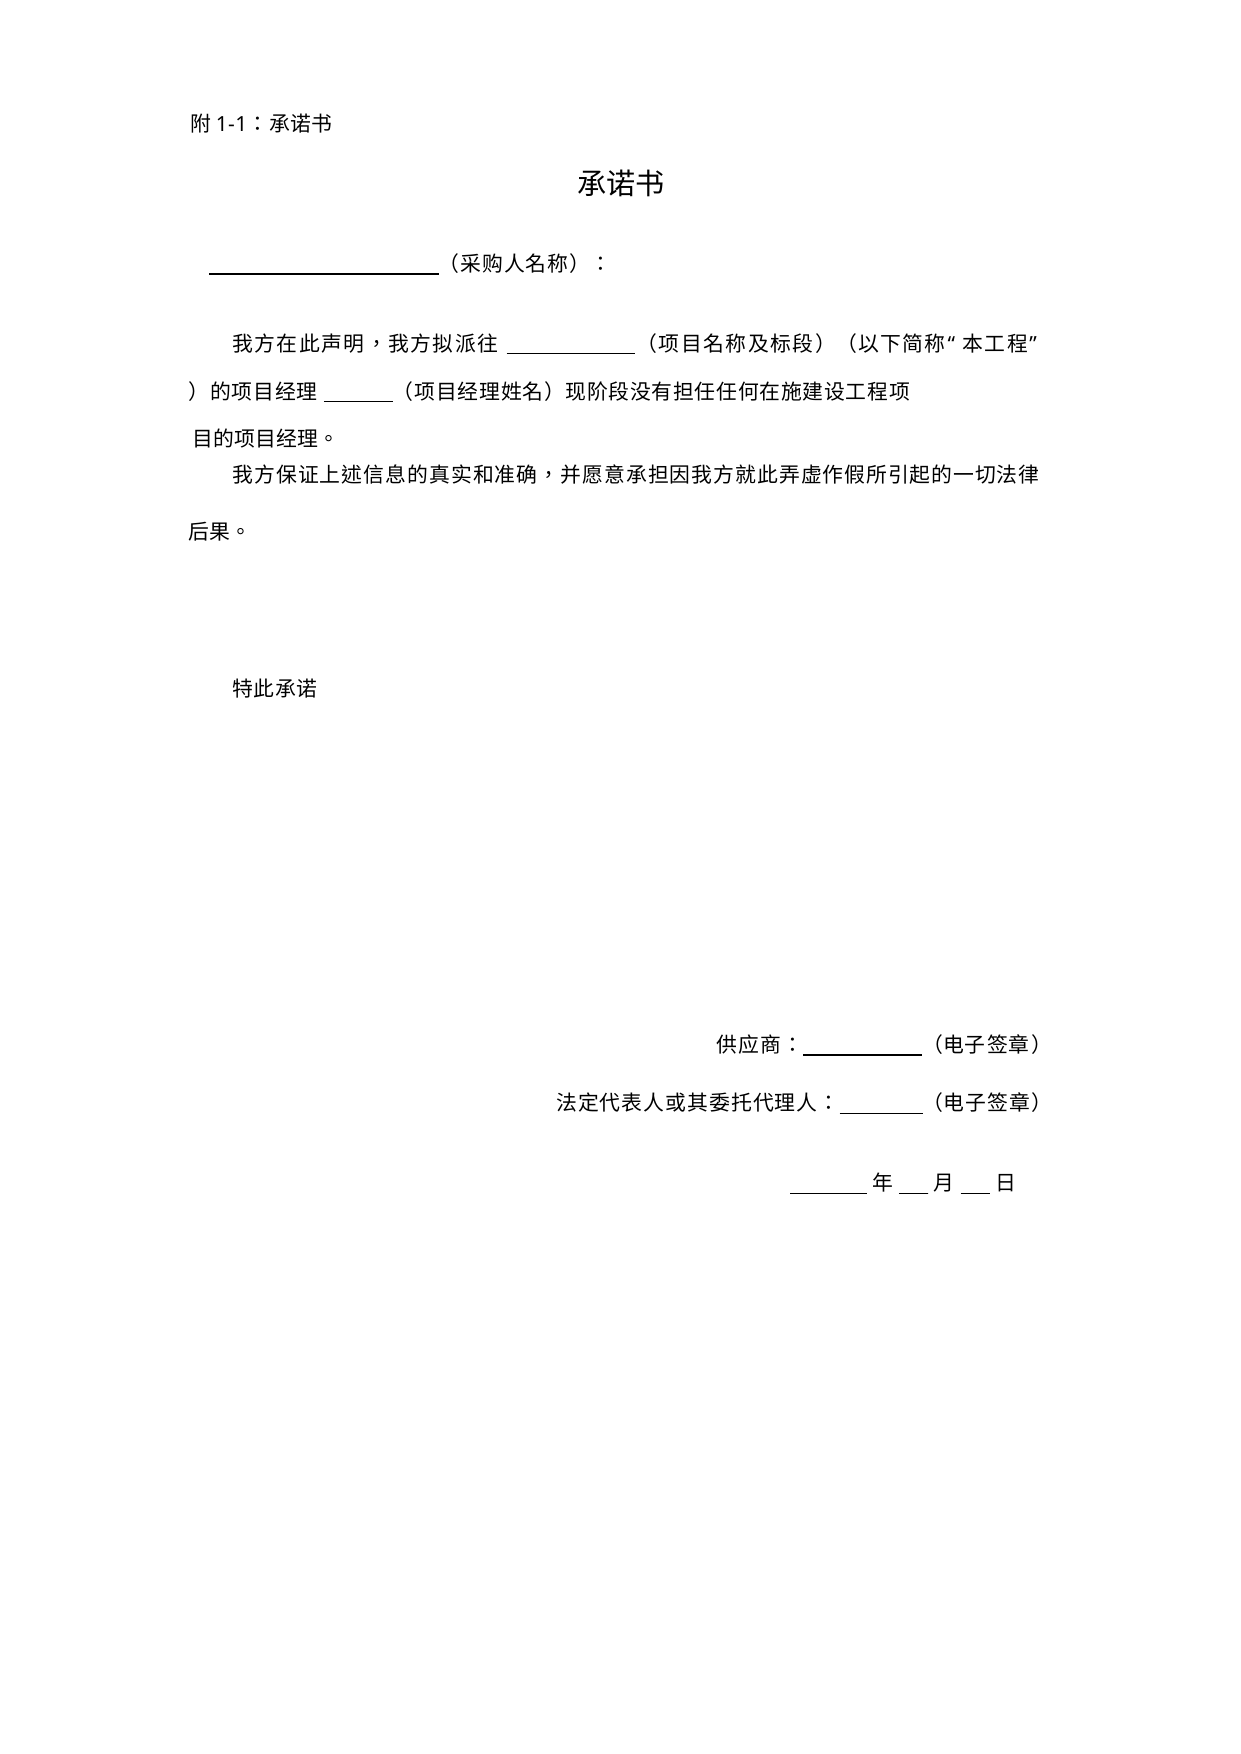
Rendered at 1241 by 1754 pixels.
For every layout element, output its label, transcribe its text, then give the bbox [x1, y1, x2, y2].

text 目的项目经理。 [192, 425, 1054, 452]
text 我方保证上述信息的真实和准确，并愿意承担因我方就此弄虚作假所引起的一切法律 [232, 472, 1054, 517]
text （采购人名称）： [209, 250, 1054, 277]
text 我方在此声明，我方拟派往 （项目名称及标段）（以下简称“ 本工程” ）的项目经理 （项目经理姓名）现阶段没有担任任何在施建设工程项 [188, 329, 1037, 405]
text 供应商： （电子签章） [186, 1030, 1052, 1059]
text 承诺书 [577, 166, 1054, 202]
text 后果。 [188, 517, 1054, 544]
text 特此承诺 [232, 675, 1054, 702]
text 法定代表人或其委托代理人： （电子签章） [186, 1089, 1052, 1116]
text 附1-1：承诺书 [190, 110, 1054, 137]
text 年 月 日 [790, 1169, 1054, 1196]
